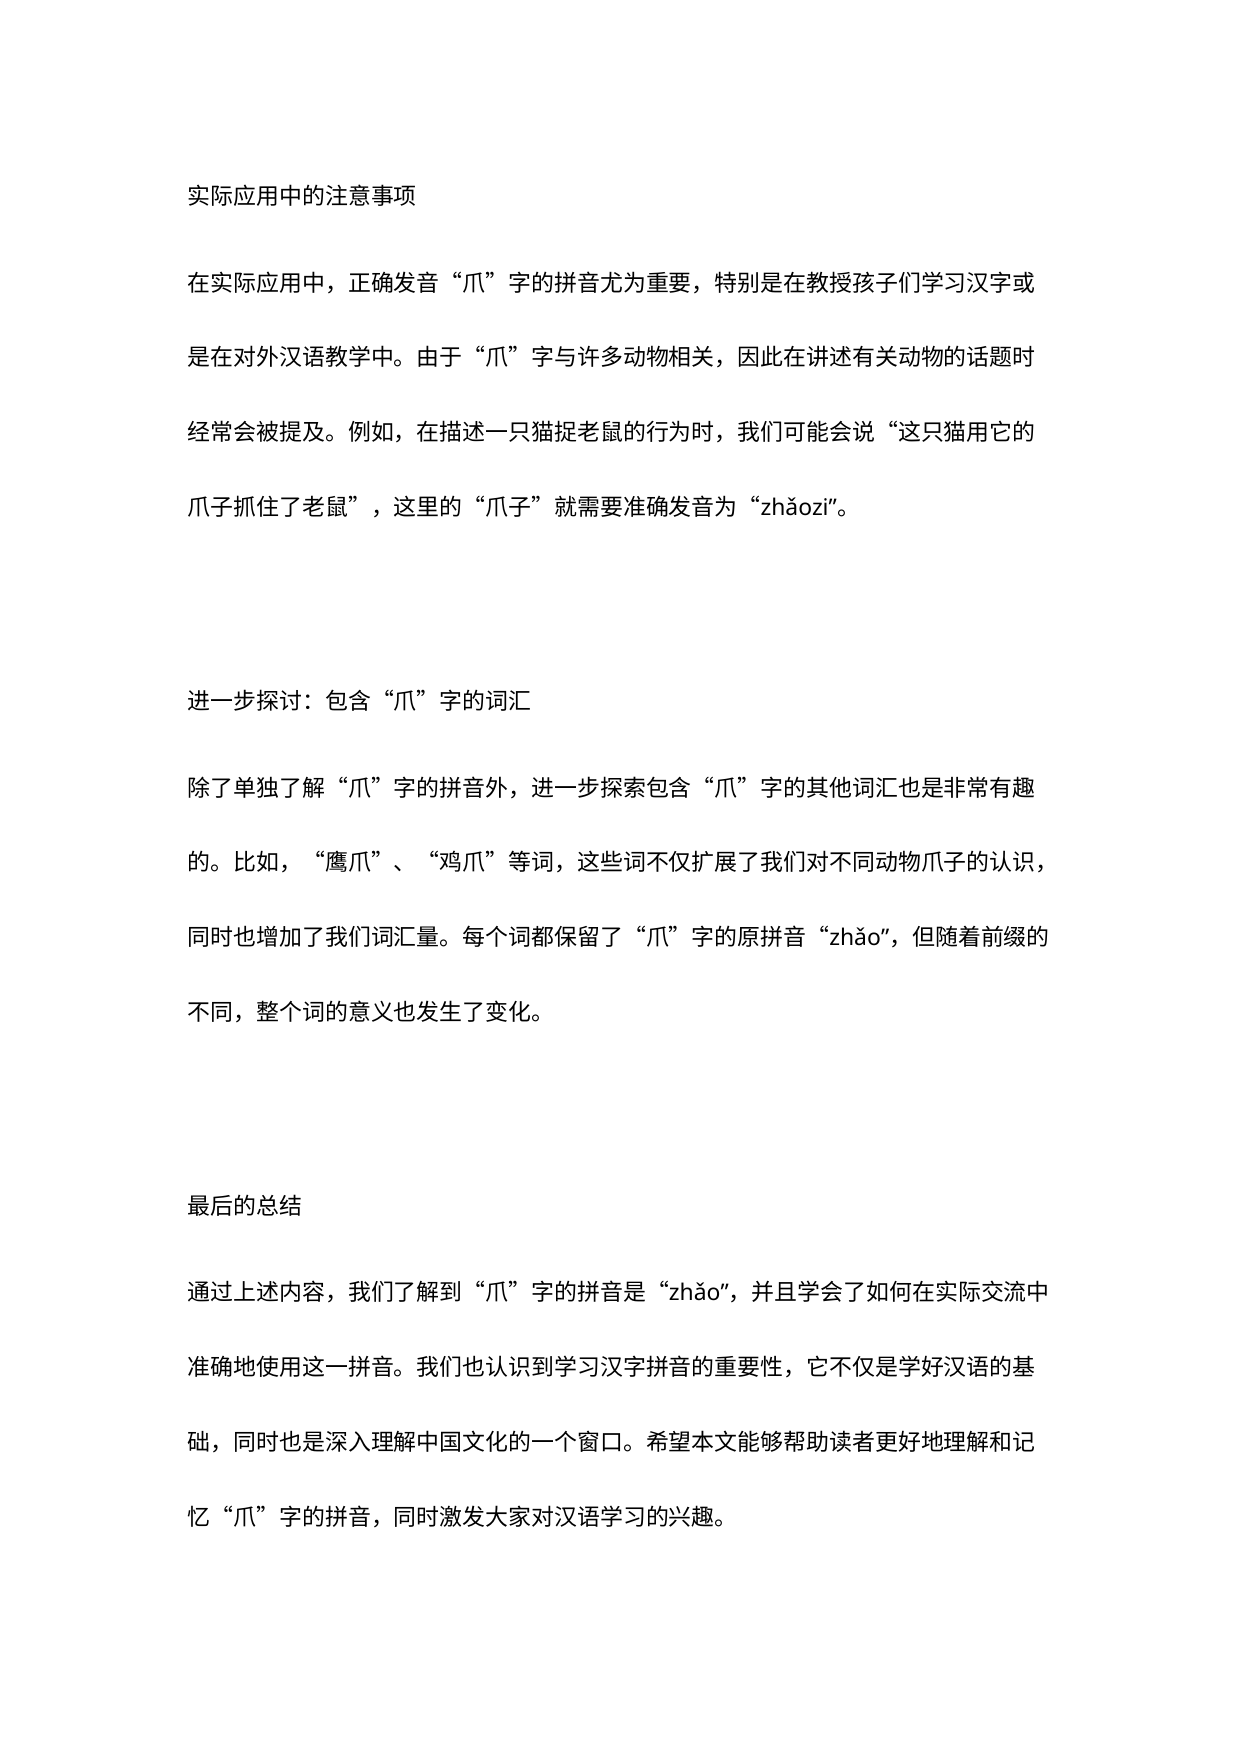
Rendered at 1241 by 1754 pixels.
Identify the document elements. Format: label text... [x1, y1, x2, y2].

text 在实际应用中，正确发音“爪”字的拼音尤为重要，特别是在教授孩子们学习汉字或是在对外汉语教学中。由于“爪”字与许多动物相关，因此在讲述有关动物的话题时经常会被提及。例如，在描述一只猫捉老鼠的行为时，我们可能会说“这只猫用它的爪子抓住了老鼠”，这里的“爪子”就需要准确发音为“zhǎozi”。 [187, 248, 1053, 538]
text 进一步探讨：包含“爪”字的词汇 [187, 667, 1053, 732]
text 除了单独了解“爪”字的拼音外，进一步探索包含“爪”字的其他词汇也是非常有趣的。比如，“鹰爪”、“鸡爪”等词，这些词不仅扩展了我们对不同动物爪子的认识，同时也增加了我们词汇量。每个词都保留了“爪”字的原拼音“zhǎo”，但随着前缀的不同，整个词的意义也发生了变化。 [187, 753, 1053, 1043]
text 最后的总结 [187, 1172, 1053, 1237]
text 通过上述内容，我们了解到“爪”字的拼音是“zhǎo”，并且学会了如何在实际交流中准确地使用这一拼音。我们也认识到学习汉字拼音的重要性，它不仅是学好汉语的基础，同时也是深入理解中国文化的一个窗口。希望本文能够帮助读者更好地理解和记忆“爪”字的拼音，同时激发大家对汉语学习的兴趣。 [187, 1258, 1053, 1547]
text 实际应用中的注意事项 [187, 162, 1053, 227]
